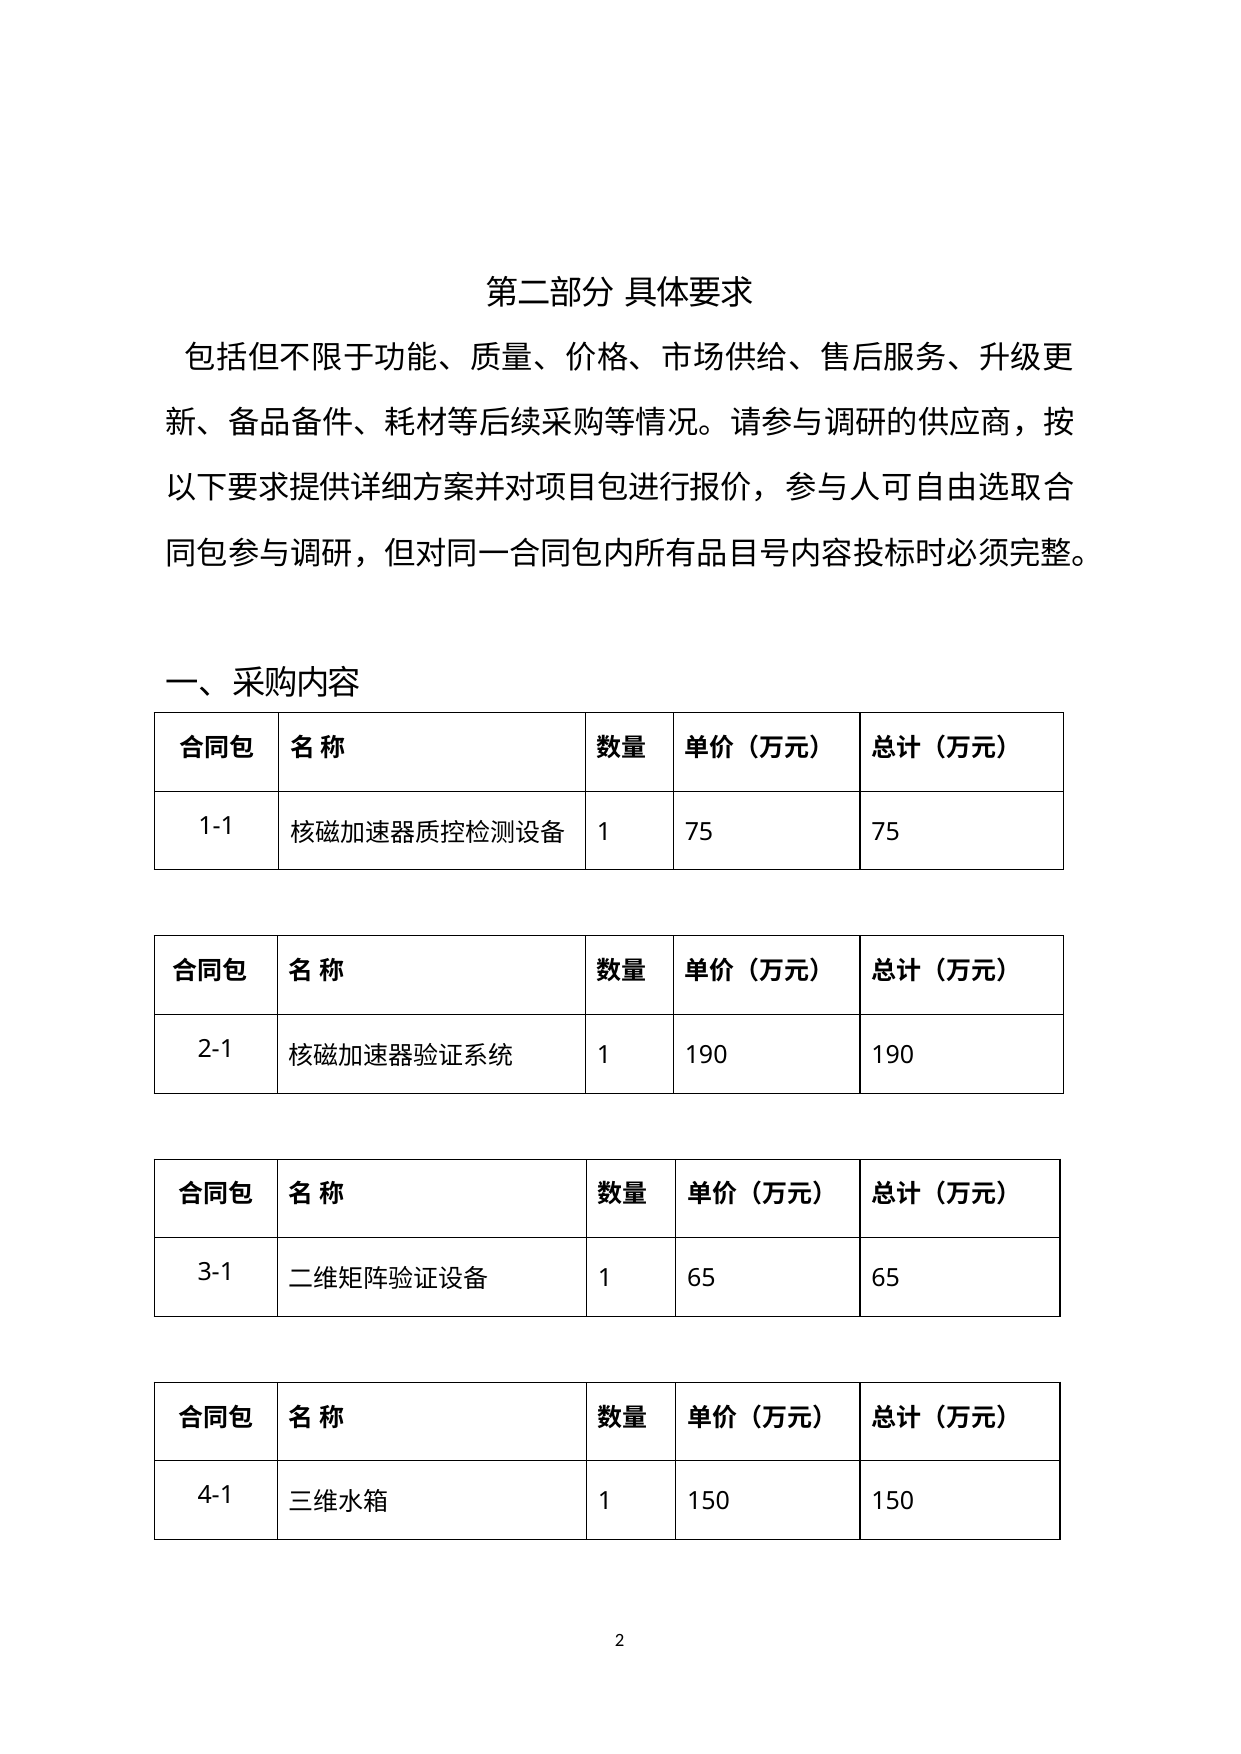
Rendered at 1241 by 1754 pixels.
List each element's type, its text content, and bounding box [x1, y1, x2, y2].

table_cell 65 [861, 1238, 1059, 1316]
table_header 单价（万元） [676, 1160, 859, 1237]
table_cell 75 [674, 792, 859, 869]
table_header 名 称 [279, 713, 585, 791]
table_cell 三维水箱 [278, 1461, 586, 1539]
table_cell 150 [676, 1461, 859, 1539]
table_header 单价（万元） [674, 713, 859, 791]
table_header 单价（万元） [676, 1383, 859, 1460]
table_header 名 称 [278, 936, 585, 1014]
list 采购内容 [165, 647, 1075, 712]
table_header 数量 [586, 936, 673, 1014]
table_cell 二维矩阵验证设备 [278, 1238, 586, 1316]
table_header 合同包 [155, 1160, 277, 1237]
text 包括但不限于功能、质量、价格、市场供给、售后服务、升级更新、备品备件、耗材等后续采购等情况。请参与调研的供应商，按以下要求提供详细方案并对项目包进行报价，参与人可自由选取合同包参与调研，但对同一合同包内所有品目号内容投标时必须完整。 [165, 562, 1075, 582]
table_header 合同包 [155, 1383, 277, 1460]
table_cell 1 [586, 1015, 673, 1092]
table_cell 1 [587, 1238, 675, 1316]
table_header 数量 [586, 713, 673, 791]
table_header 名 称 [278, 1160, 586, 1237]
table_header 总计（万元） [861, 1383, 1059, 1460]
table_cell 核磁加速器质控检测设备 [279, 792, 585, 869]
text 第二部分 具体要求 [165, 257, 1075, 322]
text 包括但不限于功能、质量、价格、市场供给、售后服务、升级更新、备品备件、耗材等后续采购等情况。请参与调研的供应商，按以下要求提供详细方案并对项目包进行报价，参与人可自由选取合同包参与调研，但对同一合同包内所有品目号内容投标时必须完整。 [165, 322, 1075, 560]
table_cell 190 [674, 1015, 859, 1092]
table_cell 1 [586, 792, 673, 869]
table_header 数量 [587, 1383, 675, 1460]
table_cell 1-1 [155, 792, 278, 869]
table_cell 2-1 [155, 1015, 277, 1092]
table_header 总计（万元） [861, 713, 1063, 791]
table_header 总计（万元） [861, 1160, 1059, 1237]
table_cell 3-1 [155, 1238, 277, 1316]
table_cell 190 [861, 1015, 1063, 1092]
table_cell 1 [587, 1461, 675, 1539]
table_cell 75 [861, 792, 1063, 869]
table_header 单价（万元） [674, 936, 859, 1014]
table_cell 150 [861, 1461, 1059, 1539]
table_cell 4-1 [155, 1461, 277, 1539]
table_cell 65 [676, 1238, 859, 1316]
table_header 合同包 [155, 936, 277, 1014]
table_header 总计（万元） [861, 936, 1063, 1014]
table_header 名 称 [278, 1383, 586, 1460]
table_cell 核磁加速器验证系统 [278, 1015, 585, 1092]
table_header 数量 [587, 1160, 675, 1237]
table_header 合同包 [155, 713, 278, 791]
